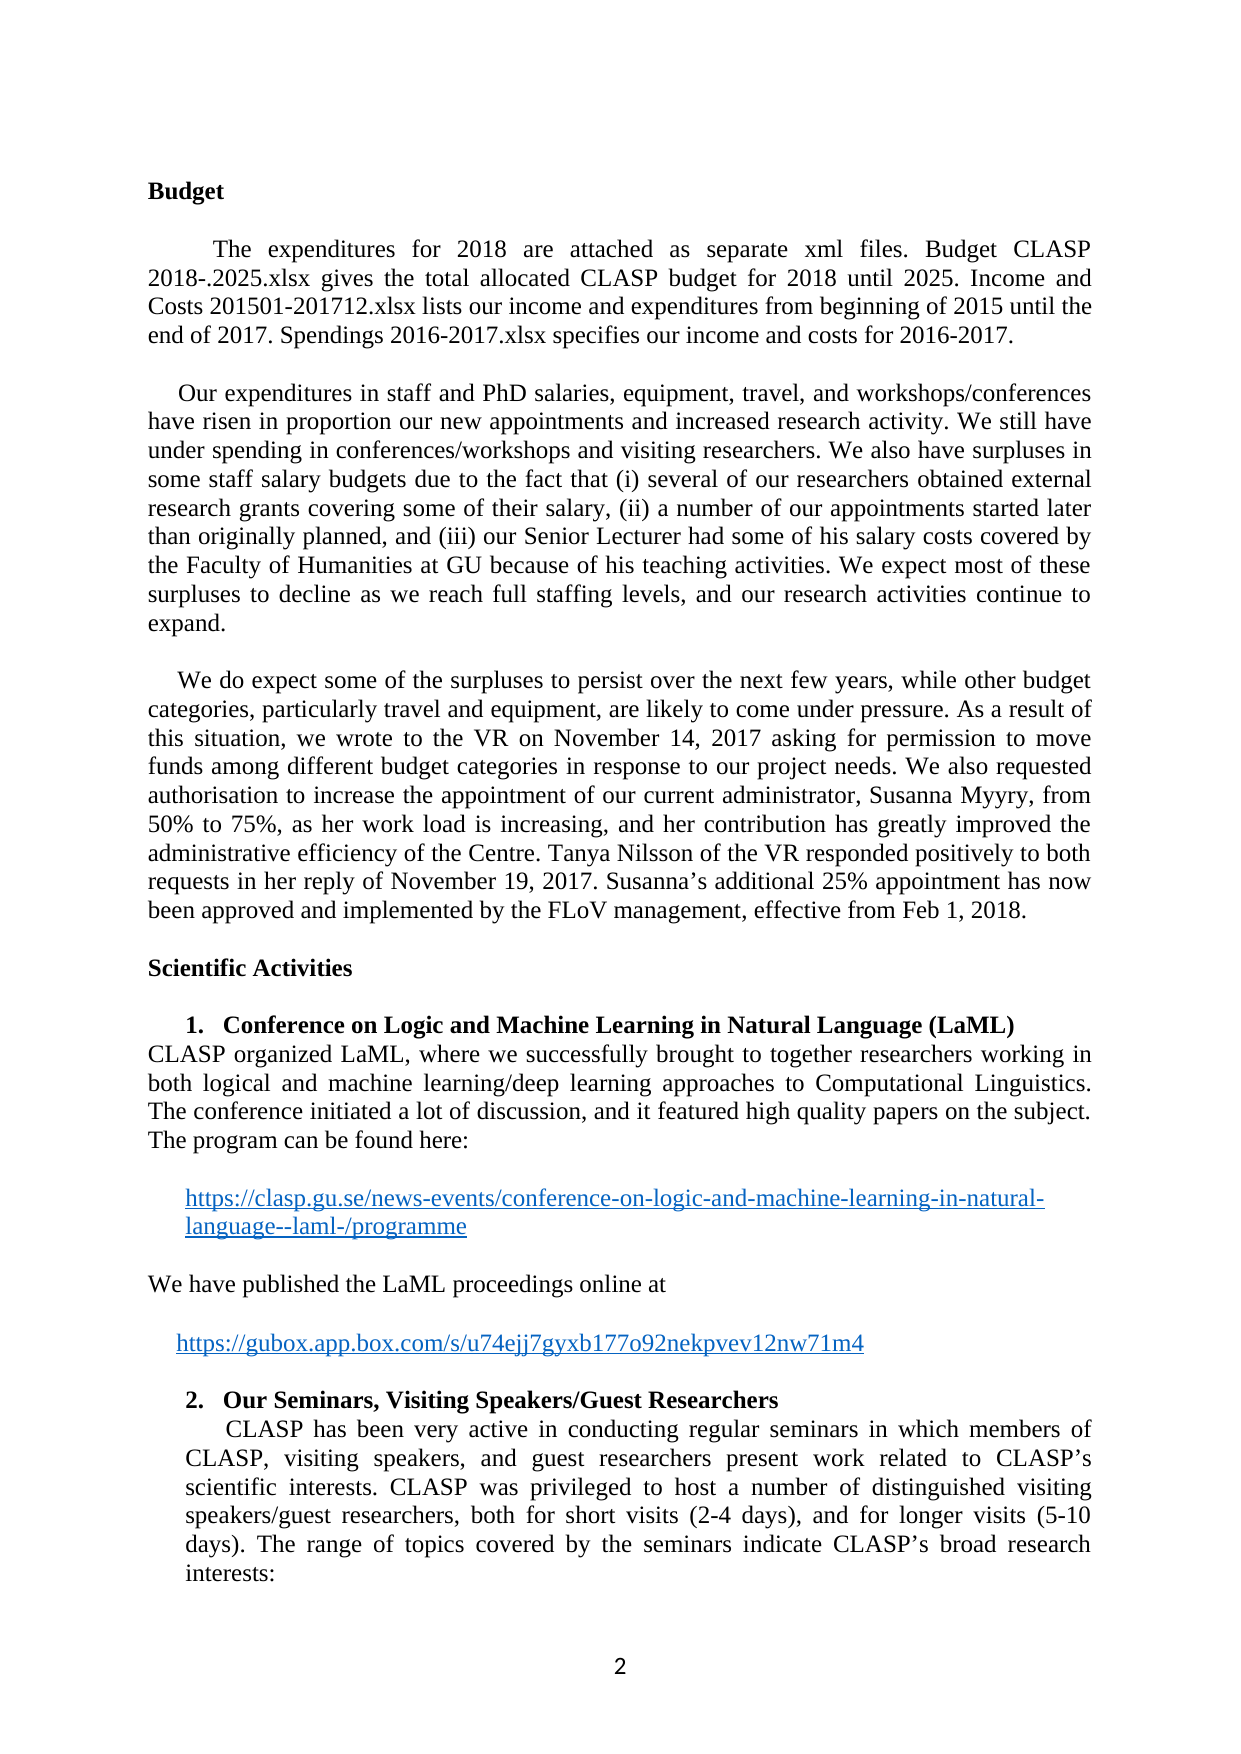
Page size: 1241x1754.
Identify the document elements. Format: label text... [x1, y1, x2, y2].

text The expenditures for 2018 are attached as separate xml files. Budget CLASP 2018-.2025.xlsx gives the total allocated CLASP budget for 2018 until 2025. Income and Costs 201501-201712.xlsx lists our income and expenditures from beginning of 2015 until the end of 2017. Spendings 2016-2017.xlsx specifies our income and costs for 2016-2017. [148, 234, 1093, 349]
text We do expect some of the surpluses to persist over the next few years, while other budget categories, particularly travel and equipment, are likely to come under pressure. As a result of this situation, we wrote to the VR on November 14, 2017 asking for permission to move funds among different budget categories in response to our project needs. We also requested authorisation to increase the appointment of our current administrator, Susanna Myyry, from 50% to 75%, as her work load is increasing, and her contribution has greatly improved the administrative efficiency of the Centre. Tanya Nilsson of the VR responded positively to both requests in her reply of November 19, 2017. Susanna’s additional 25% appointment has now been approved and implemented by the FLoV management, effective from Feb 1, 2018. [148, 665, 1093, 924]
list Our Seminars, Visiting Speakers/Guest Researchers [185, 1386, 1093, 1414]
text https://gubox.app.box.com/s/u74ejj7gyxb177o92nekpvev12nw71m4 [148, 1328, 1093, 1357]
text We have published the LaML proceedings online at [148, 1269, 1093, 1298]
list Conference on Logic and Machine Learning in Natural Language (LaML) [185, 1010, 1093, 1039]
text https://clasp.gu.se/news-events/conference-on-logic-and-machine-learning-in-natural-language--laml-/programme [185, 1183, 1093, 1240]
text Scientific Activities [148, 953, 1093, 981]
text Budget [148, 176, 1093, 205]
text Our expenditures in staff and PhD salaries, equipment, travel, and workshops/conferences have risen in proportion our new appointments and increased research activity. We still have under spending in conferences/workshops and visiting researchers. We also have surpluses in some staff salary budgets due to the fact that (i) several of our researchers obtained external research grants covering some of their salary, (ii) a number of our appointments started later than originally planned, and (iii) our Senior Lecturer had some of his salary costs covered by the Faculty of Humanities at GU because of his teaching activities. We expect most of these surpluses to decline as we reach full staffing levels, and our research activities continue to expand. [148, 378, 1093, 636]
text CLASP organized LaML, where we successfully brought to together researchers working in both logical and machine learning/deep learning approaches to Computational Linguistics. The conference initiated a lot of discussion, and it featured high quality papers on the subject. The program can be found here: [148, 1039, 1093, 1154]
text CLASP has been very active in conducting regular seminars in which members of CLASP, visiting speakers, and guest researchers present work related to CLASP’s scientific interests. CLASP was privileged to host a number of distinguished visiting speakers/guest researchers, both for short visits (2-4 days), and for longer visits (5-10 days). The range of topics covered by the seminars indicate CLASP’s broad research interests: [185, 1414, 1093, 1587]
